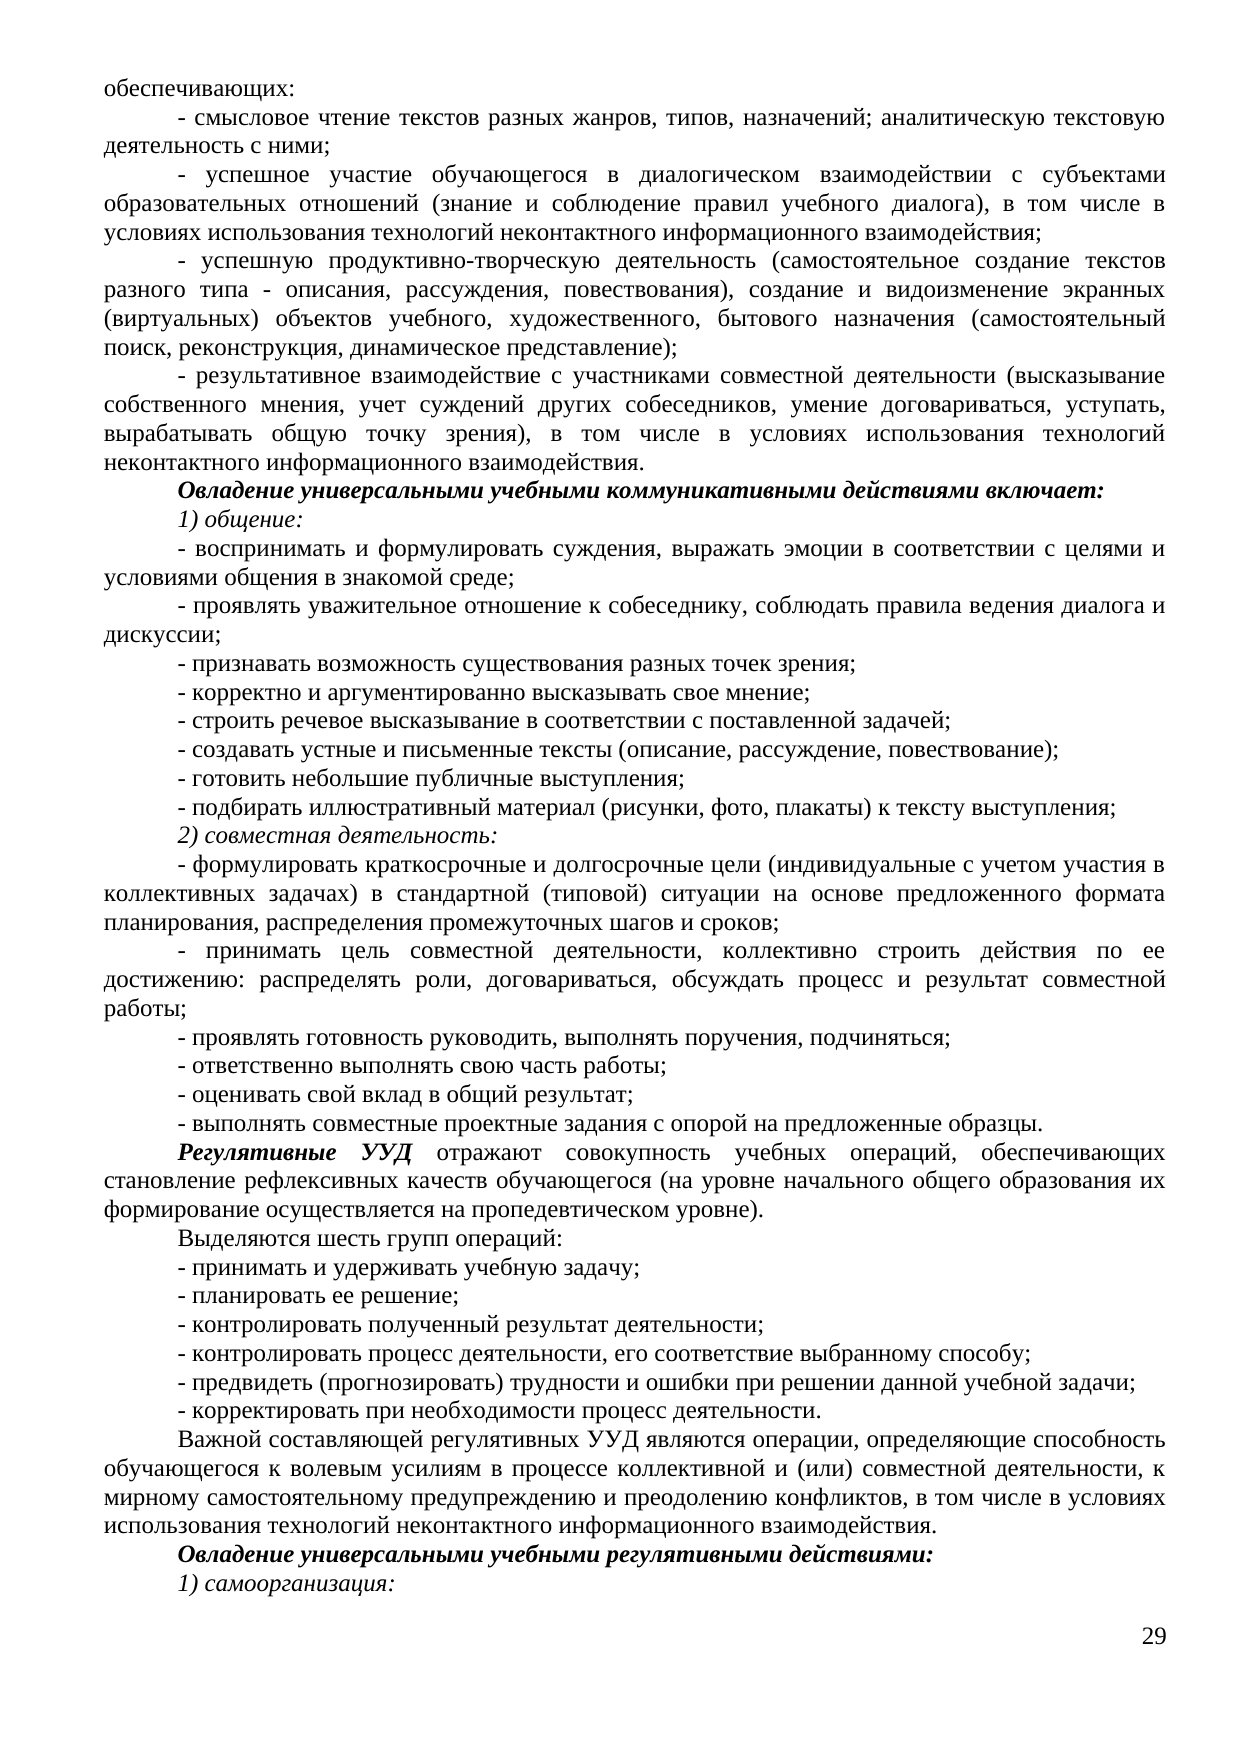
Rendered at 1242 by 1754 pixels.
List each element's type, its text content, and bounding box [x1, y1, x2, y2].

text - проявлять уважительное отношение к собеседнику, соблюдать правила ведения диалога и дискуссии; [103, 590, 1167, 648]
text - проявлять готовность руководить, выполнять поручения, подчиняться; [103, 1022, 1167, 1050]
text - подбирать иллюстративный материал (рисунки, фото, плакаты) к тексту выступления; [103, 792, 1167, 820]
text - успешное участие обучающегося в диалогическом взаимодействии с субъектами образовательных отношений (знание и соблюдение правил учебного диалога), в том числе в условиях использования технологий неконтактного информационного взаимодействия; [103, 159, 1167, 245]
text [103, 73, 1167, 102]
text Выделяются шесть групп операций: [103, 1223, 1167, 1252]
text - успешную продуктивно-творческую деятельность (самостоятельное создание текстов разного типа - описания, рассуждения, повествования), создание и видоизменение экранных (виртуальных) объектов учебного, художественного, бытового назначения (самостоятельный поиск, реконструкция, динамическое представление); [103, 245, 1167, 360]
text 2) совместная деятельность: [103, 820, 1167, 849]
text - корректно и аргументированно высказывать свое мнение; [103, 677, 1167, 705]
text Овладение универсальными учебными коммуникативными действиями включает: [103, 475, 1167, 504]
text - результативное взаимодействие с участниками совместной деятельности (высказывание собственного мнения, учет суждений других собеседников, умение договариваться, уступать, вырабатывать общую точку зрения), в том числе в условиях использования технологий неконтактного информационного взаимодействия. [103, 360, 1167, 475]
text - корректировать при необходимости процесс деятельности. [103, 1395, 1167, 1424]
text - планировать ее решение; [103, 1280, 1167, 1309]
text Овладение универсальными учебными регулятивными действиями: [103, 1539, 1167, 1568]
text 1) самоорганизация: [103, 1568, 1167, 1597]
text - ответственно выполнять свою часть работы; [103, 1050, 1167, 1079]
text - выполнять совместные проектные задания с опорой на предложенные образцы. [103, 1108, 1167, 1137]
text - готовить небольшие публичные выступления; [103, 763, 1167, 792]
text - строить речевое высказывание в соответствии с поставленной задачей; [103, 705, 1167, 734]
text - смысловое чтение текстов разных жанров, типов, назначений; аналитическую текстовую деятельность с ними; [103, 102, 1167, 159]
text - предвидеть (прогнозировать) трудности и ошибки при решении данной учебной задачи; [103, 1367, 1167, 1395]
text Важной составляющей регулятивных УУД являются операции, определяющие способность обучающегося к волевым усилиям в процессе коллективной и (или) совместной деятельности, к мирному самостоятельному предупреждению и преодолению конфликтов, в том числе в условиях использования технологий неконтактного информационного взаимодействия. [103, 1424, 1167, 1539]
text - воспринимать и формулировать суждения, выражать эмоции в соответствии с целями и условиями общения в знакомой среде; [103, 533, 1167, 590]
text - оценивать свой вклад в общий результат; [103, 1079, 1167, 1108]
text - принимать цель совместной деятельности, коллективно строить действия по ее достижению: распределять роли, договариваться, обсуждать процесс и результат совместной работы; [103, 935, 1167, 1022]
text - контролировать полученный результат деятельности; [103, 1309, 1167, 1338]
text 1) общение: [103, 504, 1167, 533]
text - создавать устные и письменные тексты (описание, рассуждение, повествование); [103, 734, 1167, 763]
text - принимать и удерживать учебную задачу; [103, 1252, 1167, 1280]
text - формулировать краткосрочные и долгосрочные цели (индивидуальные с учетом участия в коллективных задачах) в стандартной (типовой) ситуации на основе предложенного формата планирования, распределения промежуточных шагов и сроков; [103, 849, 1167, 935]
text Регулятивные УУД отражают совокупность учебных операций, обеспечивающих становление рефлексивных качеств обучающегося (на уровне начального общего образования их формирование осуществляется на пропедевтическом уровне). [103, 1137, 1167, 1223]
text - признавать возможность существования разных точек зрения; [103, 648, 1167, 677]
text - контролировать процесс деятельности, его соответствие выбранному способу; [103, 1338, 1167, 1367]
